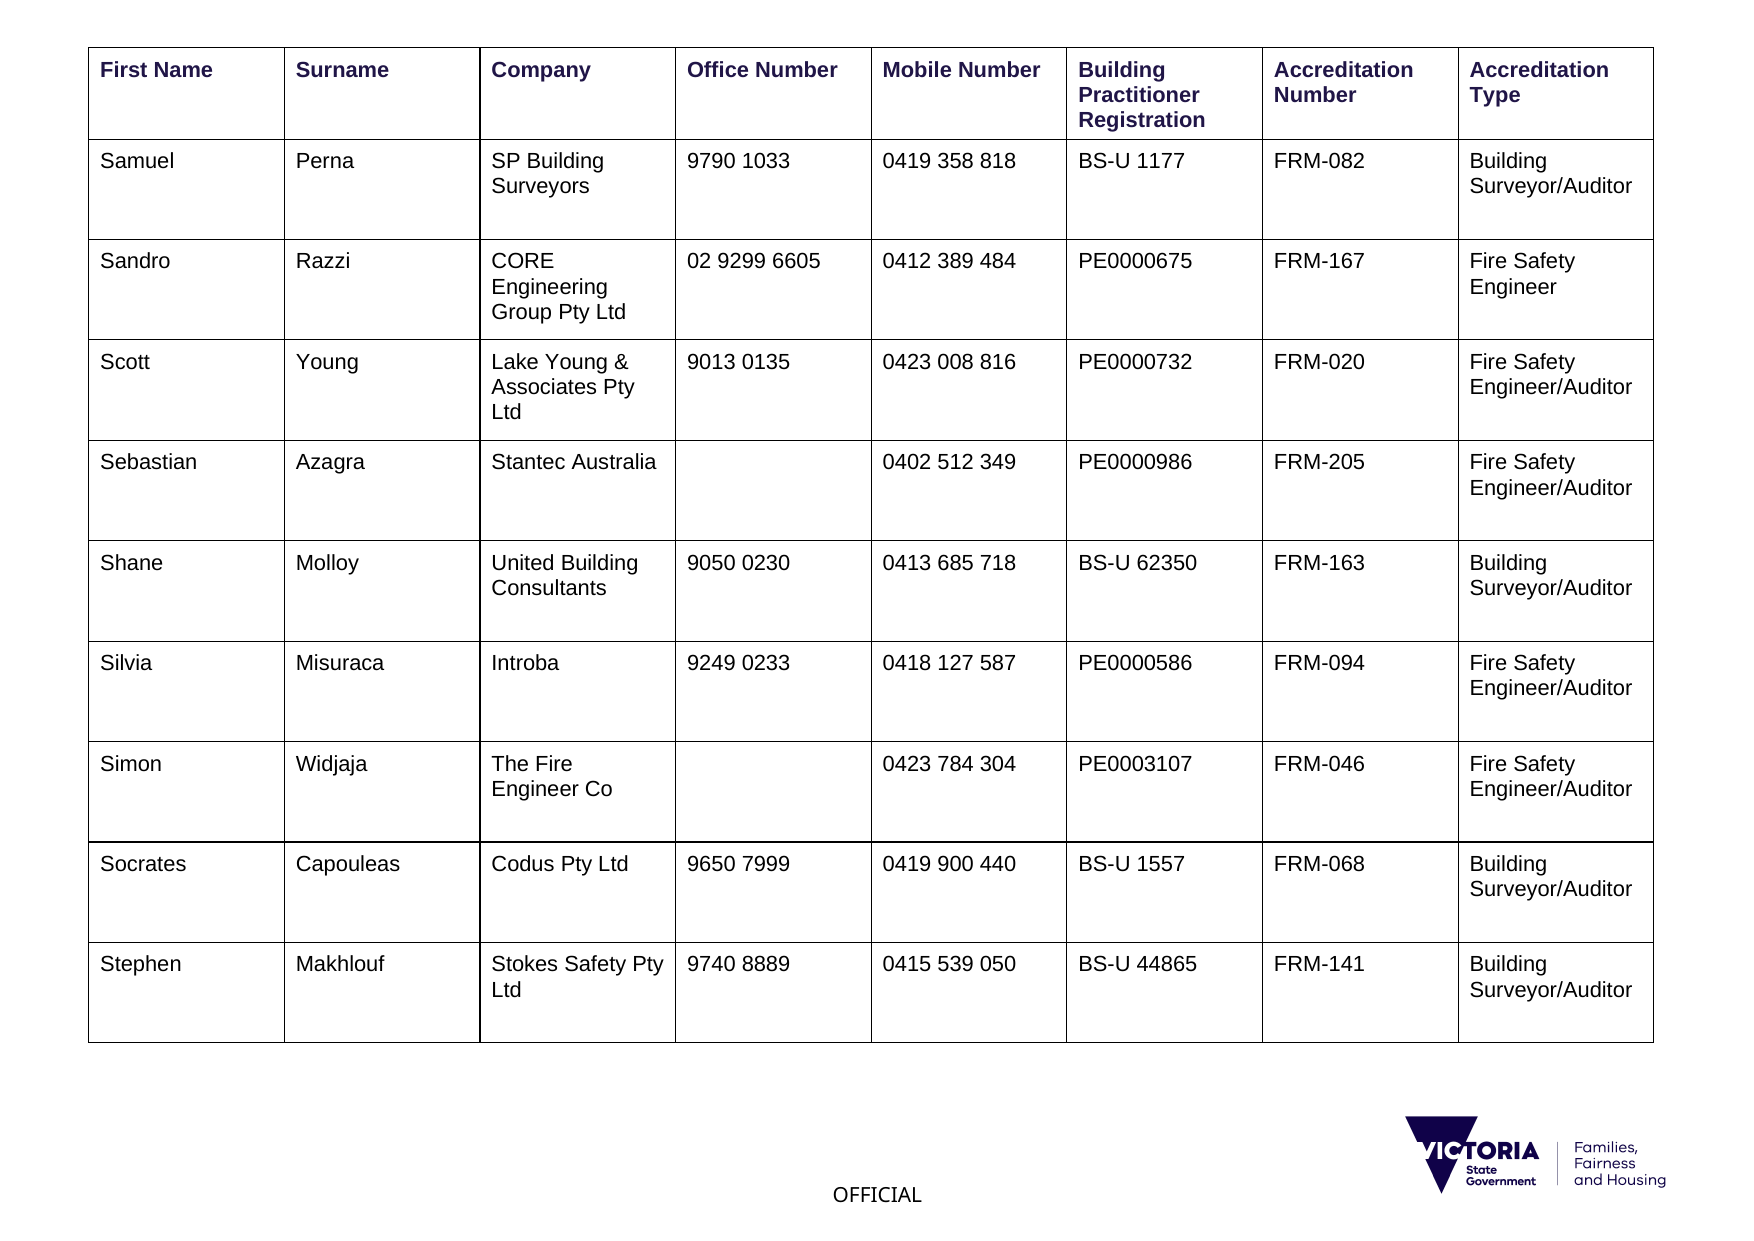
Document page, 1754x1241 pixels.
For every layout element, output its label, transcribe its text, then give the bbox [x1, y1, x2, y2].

table_cell 0419 900 440 [872, 843, 1066, 942]
table_header Surname [285, 48, 479, 138]
table_cell 0418 127 587 [872, 642, 1066, 741]
table_cell Widjaja [285, 742, 479, 841]
table_cell Fire Safety Engineer/Auditor [1459, 742, 1653, 841]
table_cell BS-U 62350 [1067, 541, 1262, 641]
table_cell Capouleas [285, 843, 479, 942]
table_cell Razzi [285, 240, 479, 339]
table_cell FRM-020 [1263, 340, 1458, 440]
table_cell 02 9299 6605 [676, 240, 871, 339]
table_cell 9790 1033 [676, 140, 871, 239]
table_cell FRM-141 [1263, 943, 1458, 1042]
table_cell BS-U 1557 [1067, 843, 1262, 942]
table_cell PE0000732 [1067, 340, 1262, 440]
table_cell Lake Young & Associates Pty Ltd [481, 340, 675, 440]
table_cell Fire Safety Engineer [1459, 240, 1653, 339]
table_cell PE0000675 [1067, 240, 1262, 339]
table_header Office Number [676, 48, 871, 138]
table_cell FRM-163 [1263, 541, 1458, 641]
table_cell Molloy [285, 541, 479, 641]
table_cell 9650 7999 [676, 843, 871, 942]
table_cell Introba [481, 642, 675, 741]
table_cell Building Surveyor/Auditor [1459, 541, 1653, 641]
table_cell Sebastian [89, 441, 284, 540]
table_cell [676, 441, 871, 540]
table_cell [676, 742, 871, 841]
table_cell Building Surveyor/Auditor [1459, 943, 1653, 1042]
table_cell Fire Safety Engineer/Auditor [1459, 340, 1653, 440]
table_cell The Fire Engineer Co [481, 742, 675, 841]
table_cell Makhlouf [285, 943, 479, 1042]
table_cell FRM-068 [1263, 843, 1458, 942]
table_cell 0412 389 484 [872, 240, 1066, 339]
table_cell FRM-167 [1263, 240, 1458, 339]
table_cell 0423 784 304 [872, 742, 1066, 841]
table_header First Name [89, 48, 284, 138]
table_cell FRM-205 [1263, 441, 1458, 540]
table_cell 0415 539 050 [872, 943, 1066, 1042]
table_cell 0402 512 349 [872, 441, 1066, 540]
table_cell PE0000586 [1067, 642, 1262, 741]
table_cell FRM-046 [1263, 742, 1458, 841]
table_cell Misuraca [285, 642, 479, 741]
table_header Company [481, 48, 675, 138]
table_cell Azagra [285, 441, 479, 540]
table_cell Stantec Australia [481, 441, 675, 540]
table_cell Codus Pty Ltd [481, 843, 675, 942]
table_cell Scott [89, 340, 284, 440]
table_cell Building Surveyor/Auditor [1459, 140, 1653, 239]
table_cell FRM-082 [1263, 140, 1458, 239]
table_cell Simon [89, 742, 284, 841]
table_cell BS-U 44865 [1067, 943, 1262, 1042]
table_cell Fire Safety Engineer/Auditor [1459, 441, 1653, 540]
table_cell Shane [89, 541, 284, 641]
table_cell Sandro [89, 240, 284, 339]
table_cell 0419 358 818 [872, 140, 1066, 239]
table_cell SP Building Surveyors [481, 140, 675, 239]
table_header Accreditation Type [1459, 48, 1653, 138]
table_cell Perna [285, 140, 479, 239]
table_cell 9013 0135 [676, 340, 871, 440]
table_cell 9740 8889 [676, 943, 871, 1042]
table_header Accreditation Number [1263, 48, 1458, 138]
table_cell United Building Consultants [481, 541, 675, 641]
table_cell 0413 685 718 [872, 541, 1066, 641]
table_cell 9249 0233 [676, 642, 871, 741]
table_header Building Practitioner Registration [1067, 48, 1262, 138]
table_cell CORE Engineering Group Pty Ltd [481, 240, 675, 339]
picture [0, 1110, 1754, 1241]
table_cell BS-U 1177 [1067, 140, 1262, 239]
table_cell PE0003107 [1067, 742, 1262, 841]
table_cell Young [285, 340, 479, 440]
table_header Mobile Number [872, 48, 1066, 138]
table_cell Stokes Safety Pty Ltd [481, 943, 675, 1042]
table_cell 9050 0230 [676, 541, 871, 641]
table_cell Fire Safety Engineer/Auditor [1459, 642, 1653, 741]
table_cell Silvia [89, 642, 284, 741]
table_cell Building Surveyor/Auditor [1459, 843, 1653, 942]
table_cell Samuel [89, 140, 284, 239]
table_cell 0423 008 816 [872, 340, 1066, 440]
table_cell Socrates [89, 843, 284, 942]
table_cell FRM-094 [1263, 642, 1458, 741]
table_cell PE0000986 [1067, 441, 1262, 540]
table_cell Stephen [89, 943, 284, 1042]
